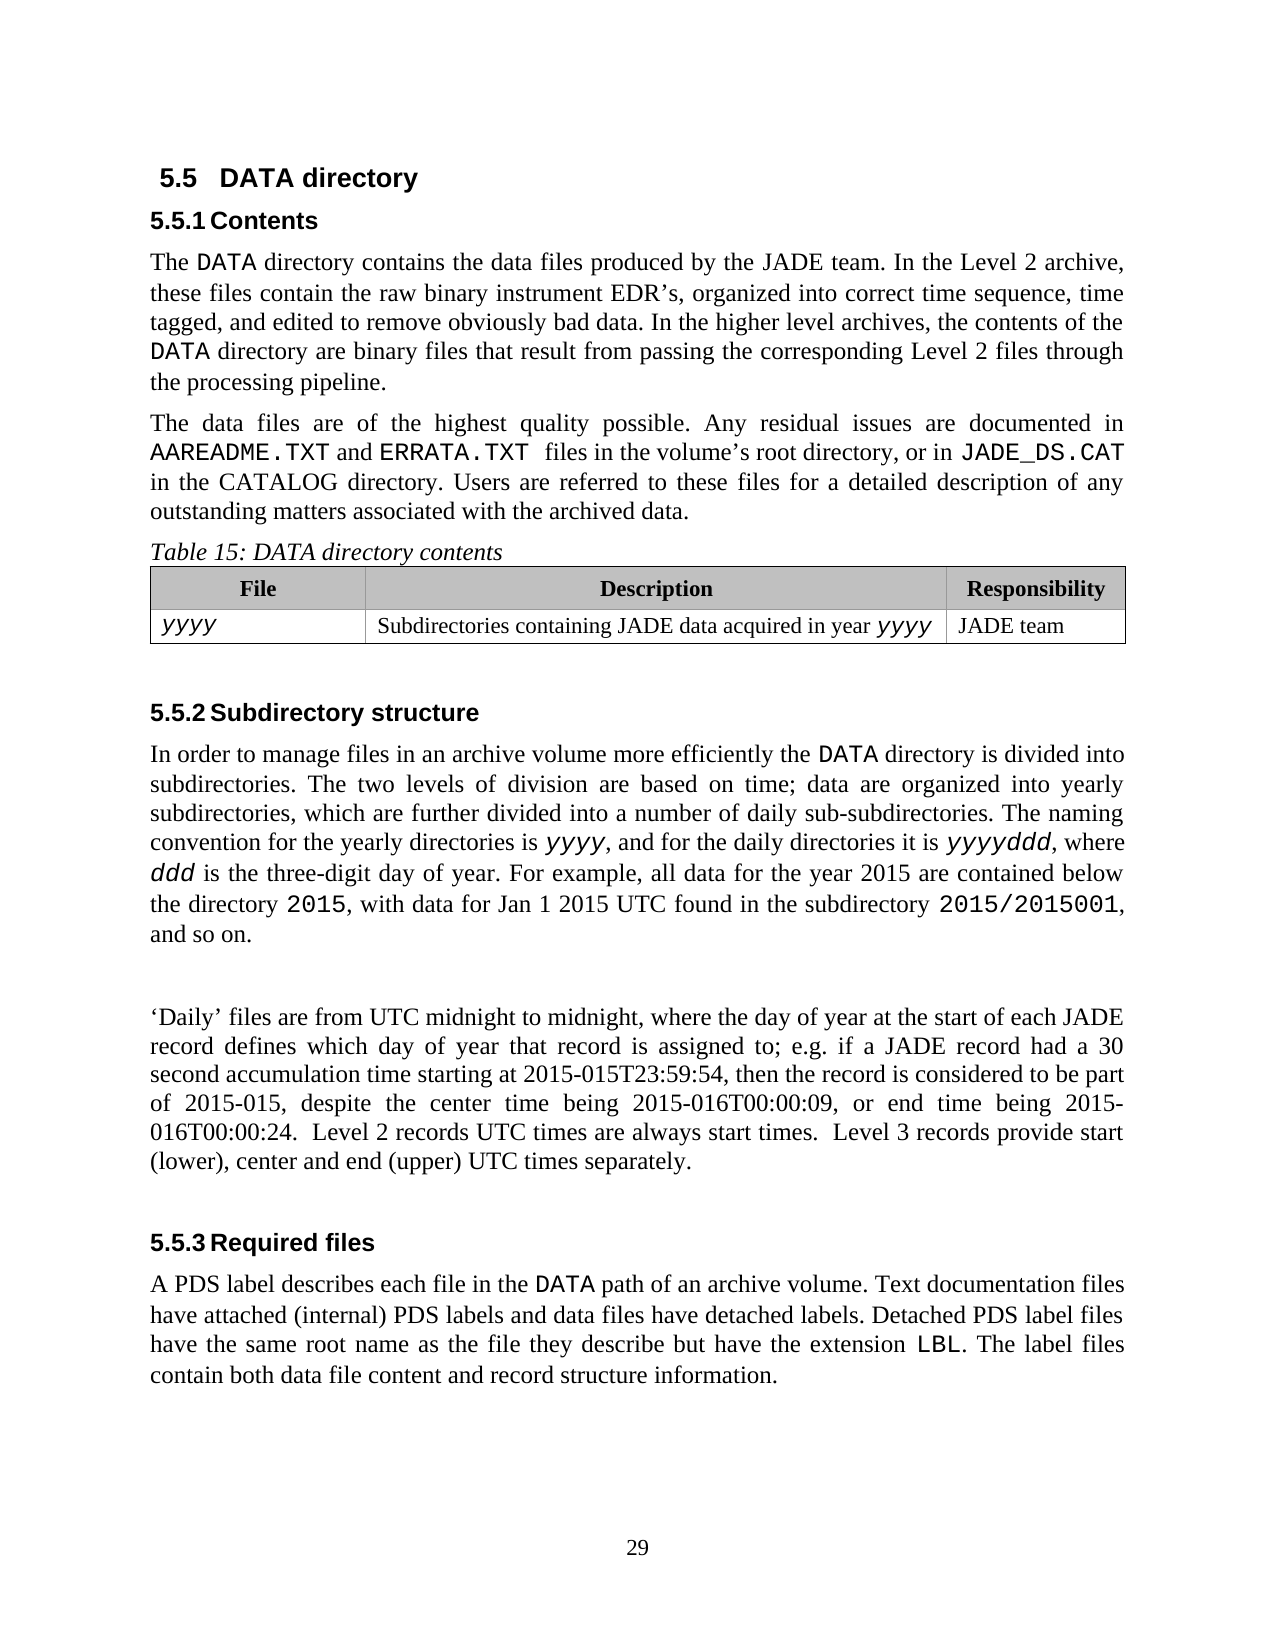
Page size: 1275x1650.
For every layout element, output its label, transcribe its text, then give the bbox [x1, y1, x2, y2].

subtitle DATA directory [159, 162, 1125, 194]
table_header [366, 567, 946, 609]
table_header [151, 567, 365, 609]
text In order to manage files in an archive volume more efficiently the DATA directory is divided into subdirectories. The two levels of division are based on time; data are organized into yearly subdirectories, which are further divided into a number of daily sub-subdirectories. The naming convention for the yearly directories is yyyy, and for the daily directories it is yyyyddd, where ddd is the three-digit day of year. For example, all data for the year 2015 are contained below the directory 2015, with data for Jan 1 2015 UTC found in the subdirectory 2015/2015001, and so on. [150, 739, 1125, 948]
text Table 15: DATA directory contents [150, 537, 1125, 566]
text The data files are of the highest quality possible. Any residual issues are documented in AAREADME.TXT and ERRATA.TXT files in the volume’s root directory, or in JADE_DS.CAT in the CATALOG directory. Users are referred to these files for a detailed description of any outstanding matters associated with the archived data. [150, 408, 1125, 525]
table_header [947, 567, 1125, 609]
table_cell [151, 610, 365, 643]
text The DATA directory contains the data files produced by the JADE team. In the Level 2 archive, these files contain the raw binary instrument EDR’s, organized into correct time sequence, time tagged, and edited to remove obviously bad data. In the higher level archives, the contents of the DATA directory are binary files that result from passing the corresponding Level 2 files through the processing pipeline. [150, 247, 1125, 395]
subtitle Subdirectory structure [150, 697, 1125, 726]
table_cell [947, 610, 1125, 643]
subtitle Required files [150, 1228, 1125, 1257]
text ‘Daily’ files are from UTC midnight to midnight, where the day of year at the start of each JADE record defines which day of year that record is assigned to; e.g. if a JADE record had a 30 second accumulation time starting at 2015-015T23:59:54, then the record is considered to be part of 2015-015, despite the center time being 2015-016T00:00:09, or end time being 2015-016T00:00:24. Level 2 records UTC times are always start times. Level 3 records provide start (lower), center and end (upper) UTC times separately. [150, 1002, 1125, 1174]
subtitle Contents [150, 206, 1125, 235]
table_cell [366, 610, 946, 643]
text A PDS label describes each file in the DATA path of an archive volume. Text documentation files have attached (internal) PDS labels and data files have detached labels. Detached PDS label files have the same root name as the file they describe but have the extension LBL. The label files contain both data file content and record structure information. [150, 1269, 1125, 1389]
